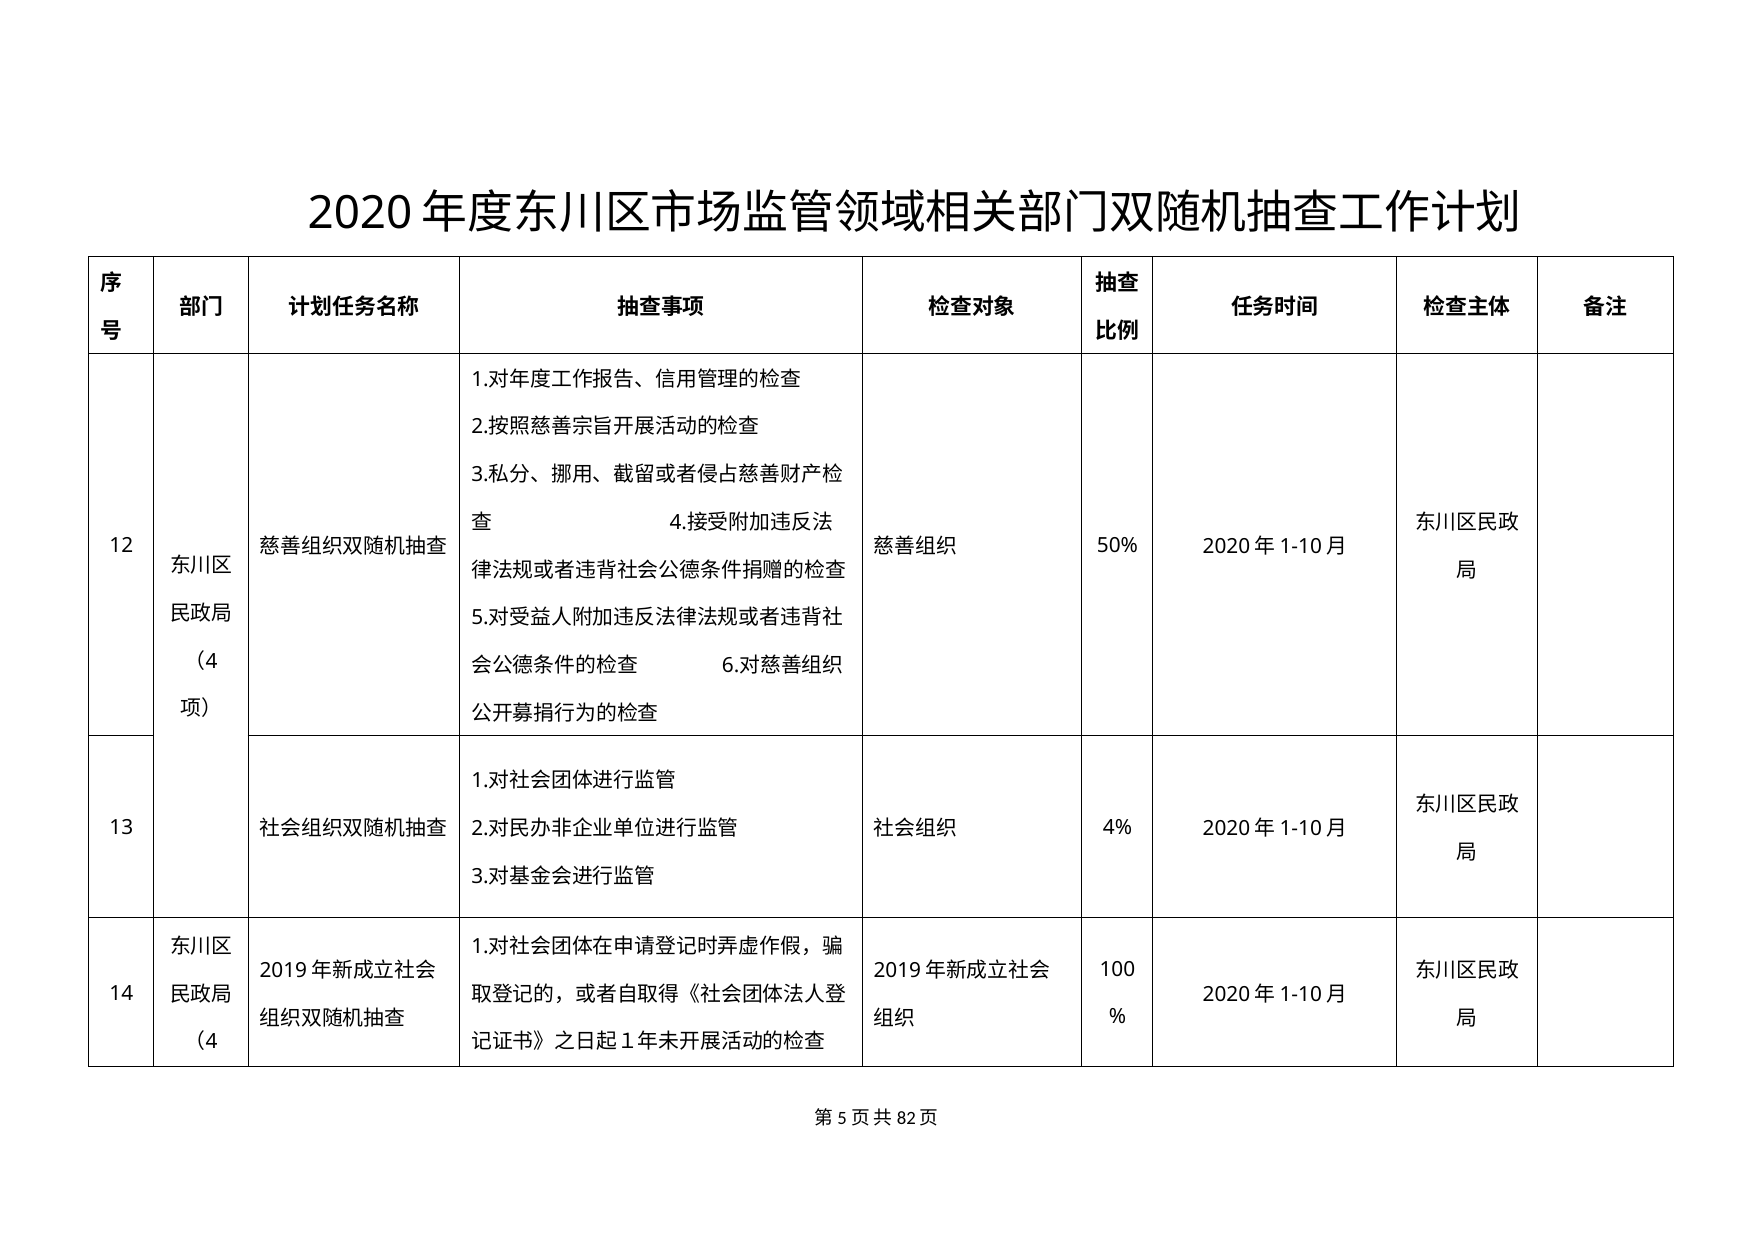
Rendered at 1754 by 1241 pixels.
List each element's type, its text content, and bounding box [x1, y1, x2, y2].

table_cell 慈善组织双随机抽查 [249, 354, 459, 735]
table_cell 东川区民政局 [1397, 736, 1537, 917]
table_cell 50% [1082, 354, 1152, 735]
table_cell 1.对社会团体进行监管 2.对民办非企业单位进行监管 3.对基金会进行监管 [460, 736, 862, 917]
table_header 2020年度东川区市场监管领域相关部门双随机抽查工作计划 [89, 161, 1673, 256]
table_cell 2019年新成立社会组织 [863, 918, 1081, 1066]
table_cell 1.对年度工作报告、信用管理的检查 2.按照慈善宗旨开展活动的检查 3.私分、挪用、截留或者侵占慈善财产检查 4.接受附加违反法律法规或者违背社会公德条件捐赠的检查 5.对受益人附加违反法律法规或者违背社会公德条件的检查 6.对慈善组织公开募捐行为的检查 [460, 354, 862, 735]
table_cell 4% [1082, 736, 1152, 917]
table_cell [1538, 736, 1673, 917]
table_cell 2020年1-10月 [1153, 354, 1396, 735]
table_cell 序号 [89, 257, 153, 352]
table_cell 任务时间 [1153, 257, 1396, 352]
table_cell 14 [89, 918, 153, 1066]
table_cell 13 [89, 736, 153, 917]
table_cell 东川区民政局（4项） [154, 354, 248, 917]
table_cell 抽查事项 [460, 257, 862, 352]
table_cell 2019年新成立社会组织双随机抽查 [249, 918, 459, 1066]
table_cell 抽查比例 [1082, 257, 1152, 352]
table_cell 东川区民政局 [1397, 354, 1537, 735]
table_cell 2020年1-10月 [1153, 736, 1396, 917]
table_cell 东川区民政局 [1397, 918, 1537, 1066]
table_cell 12 [89, 354, 153, 735]
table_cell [460, 918, 862, 1066]
table_cell 东川区民政局（4项） [154, 918, 248, 1066]
table_cell 检查主体 [1397, 257, 1537, 352]
table_cell 100% [1082, 918, 1152, 1066]
table_cell 慈善组织 [863, 354, 1081, 735]
table_cell 2020年1-10月 [1153, 918, 1396, 1066]
table_cell [1538, 354, 1673, 735]
table_cell 计划任务名称 [249, 257, 459, 352]
table_cell 部门 [154, 257, 248, 352]
table_cell [1538, 918, 1673, 1066]
table_cell 备注 [1538, 257, 1673, 352]
table_cell 检查对象 [863, 257, 1081, 352]
table_cell 社会组织 [863, 736, 1081, 917]
table_cell 社会组织双随机抽查 [249, 736, 459, 917]
